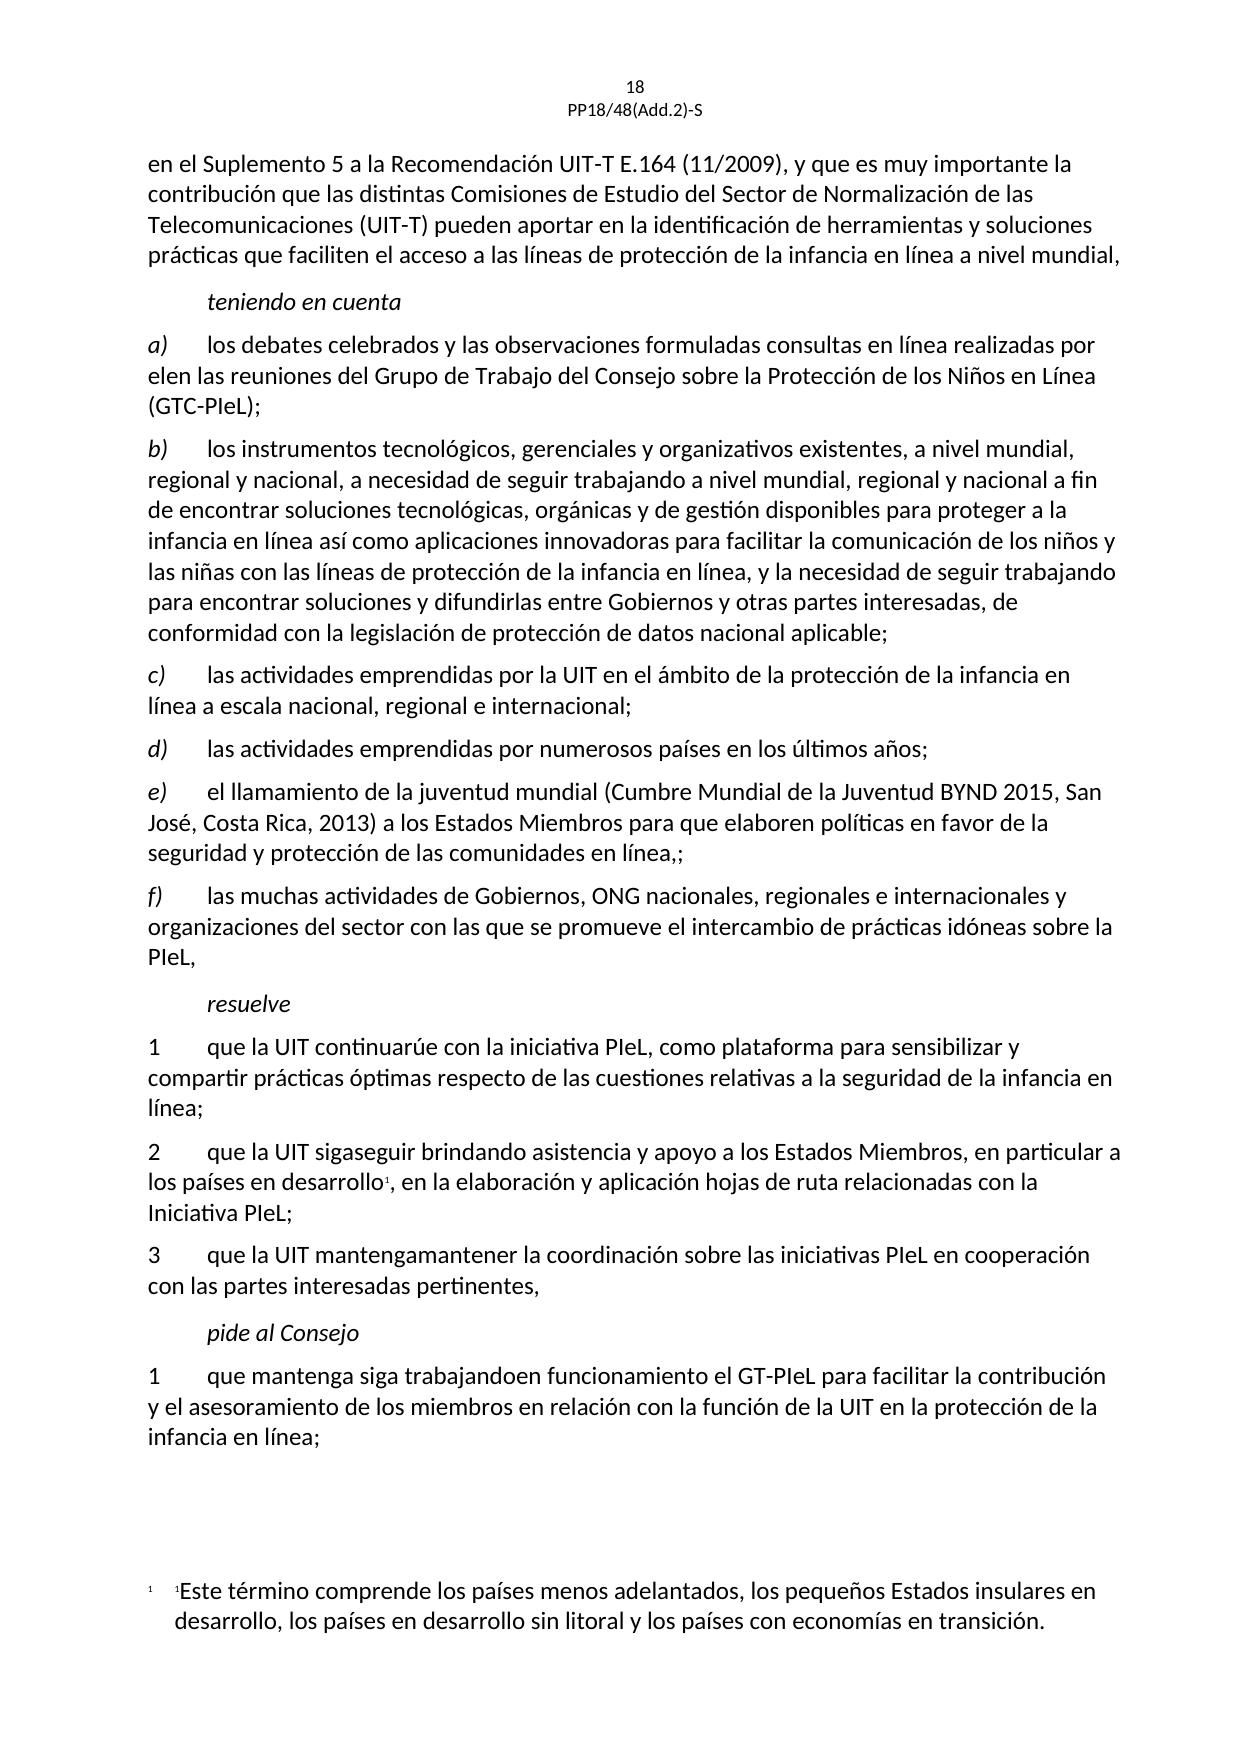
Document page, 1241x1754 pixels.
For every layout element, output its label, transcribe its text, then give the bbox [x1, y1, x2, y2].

text b) lpara proteger a la infancia en línea así como aplicaciones innovadoras para facilitar la comunicación de los niños y las niñas con las líneas de protección de la infancia en línea; [148, 433, 1122, 647]
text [148, 148, 1122, 270]
text e) el llamamiento de la juventud mundial (Cumbre Mundial de la Juventud BYND 2015, San José, Costa Rica, 2013) a los Estados Miembros para que elaboren políticas en favor de la seguridad y protección de las comunidades en línea [148, 776, 1122, 868]
text 1 contin con la iniciativa PIeL, como plataforma para sensibilizar y compartir prácticas óptimas respecto de las cuestiones relativas a la seguridad de la infancia en línea; [148, 1032, 1122, 1123]
text resuelve [207, 988, 1122, 1019]
text d) las actividades emprendidas por numerosos países en los últimos años; [148, 733, 1122, 764]
text teniendo en cuenta [207, 286, 1122, 317]
text pide al Consejo [207, 1317, 1122, 1348]
text a) los debates celebrados y las Grupo de Trabajo del Consejo sobre la Protección de los Niños en Línea (GTC-PIeL); [148, 329, 1122, 421]
text c) las actividades emprendidas por la UIT en el ámbito de la protección de la infancia en línea a escala nacional, regional e internacional; [148, 660, 1122, 721]
text 1 que el GT-PIeL para facilitar la contribución y el asesoramiento de los miembros en relación con la función de la UIT en la protección de la infancia en línea; [148, 1360, 1122, 1452]
text 3 la coordinación sobre las iniciativas PIeL en cooperación con las partes interesadas pertinentes, [148, 1240, 1122, 1301]
text 2 brindando asistencia y apoyo a los Estados Miembros, en particular a los países en desarrollo1, en la elaboración y aplicación hojas de ruta relacionadas con la Iniciativa PIeL; [148, 1136, 1122, 1227]
